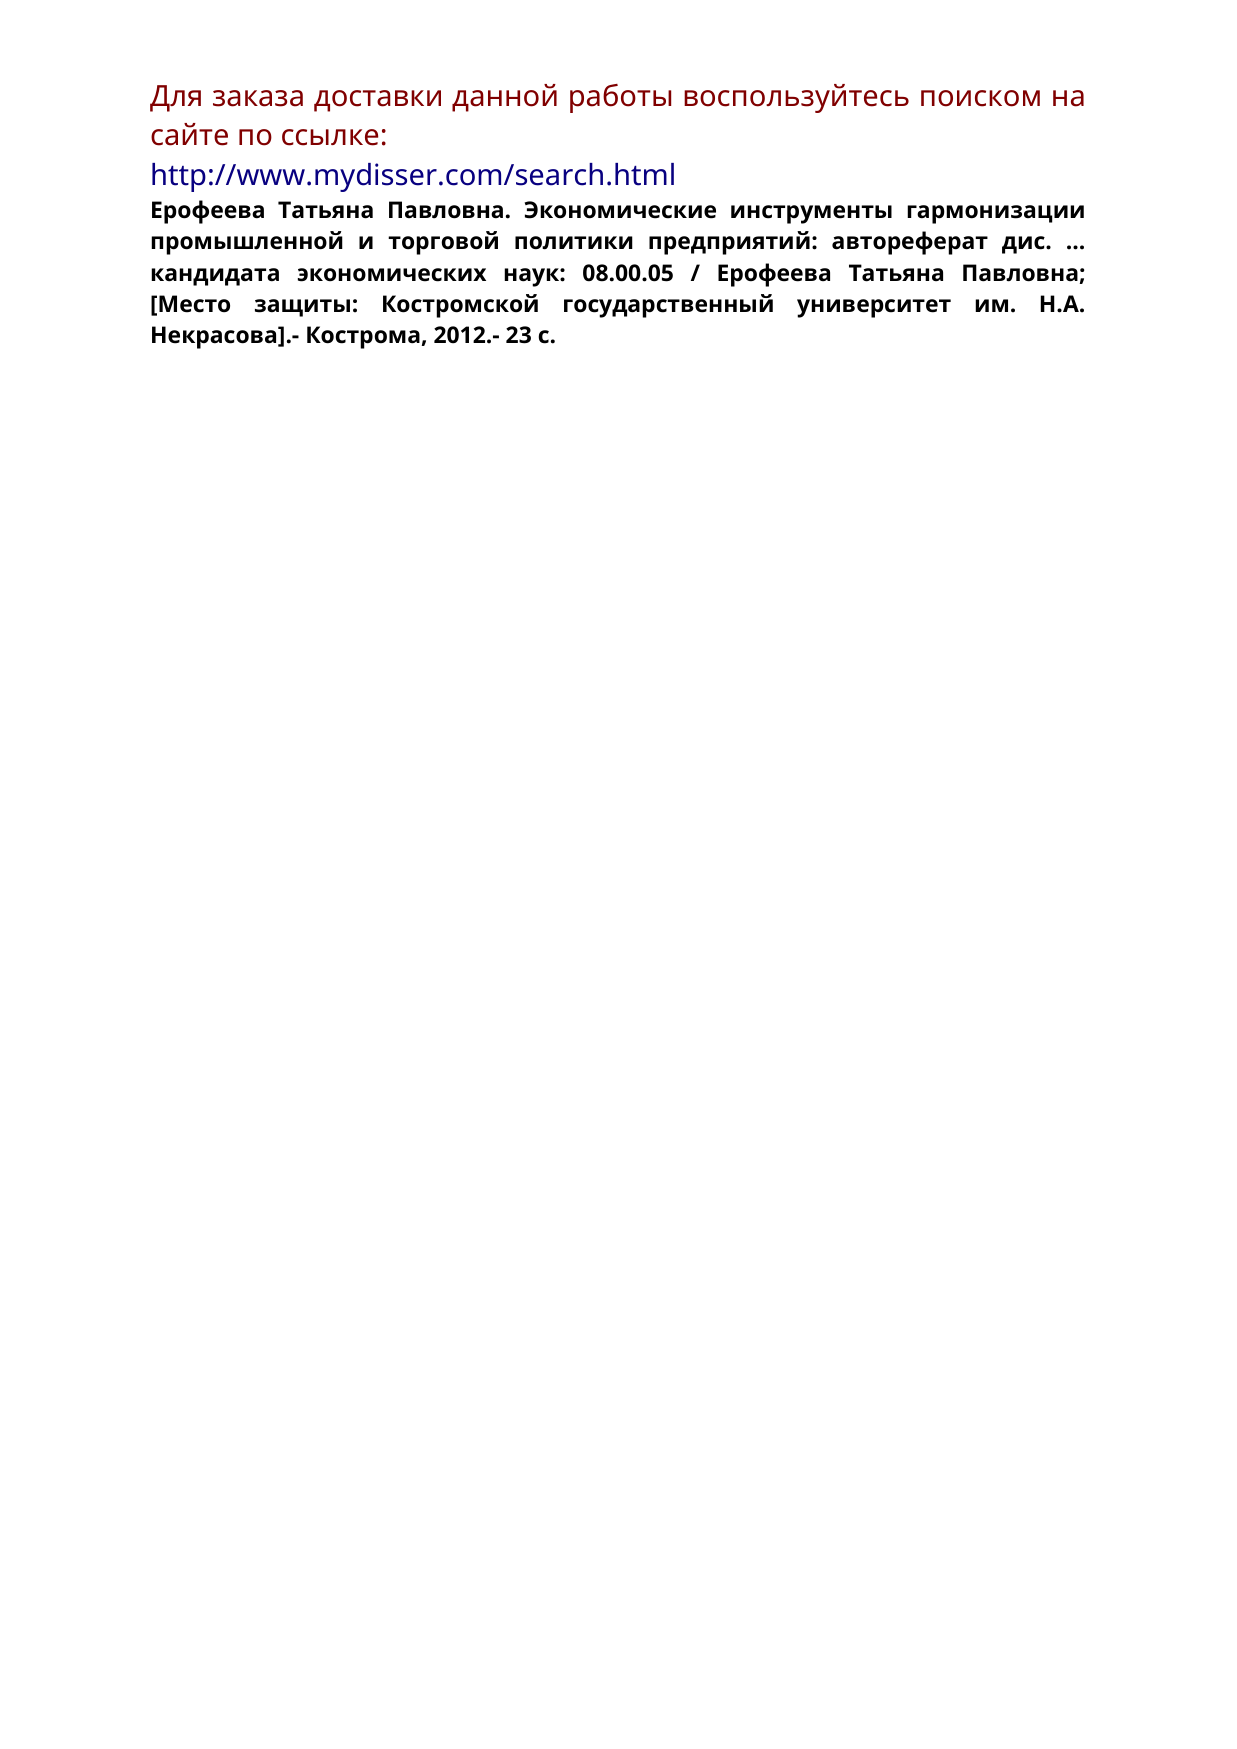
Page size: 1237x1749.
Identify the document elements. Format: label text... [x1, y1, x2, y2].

text Ерофеева Татьяна Павловна. Экономические инструменты гармонизации промышленной и торговой политики предприятий: автореферат дис. ... кандидата экономических наук: 08.00.05 / Ерофеева Татьяна Павловна;[Место защиты: Костромской государственный университет им. Н.А. Некрасова].- Кострома, 2012.- 23 с. [150, 194, 1086, 350]
